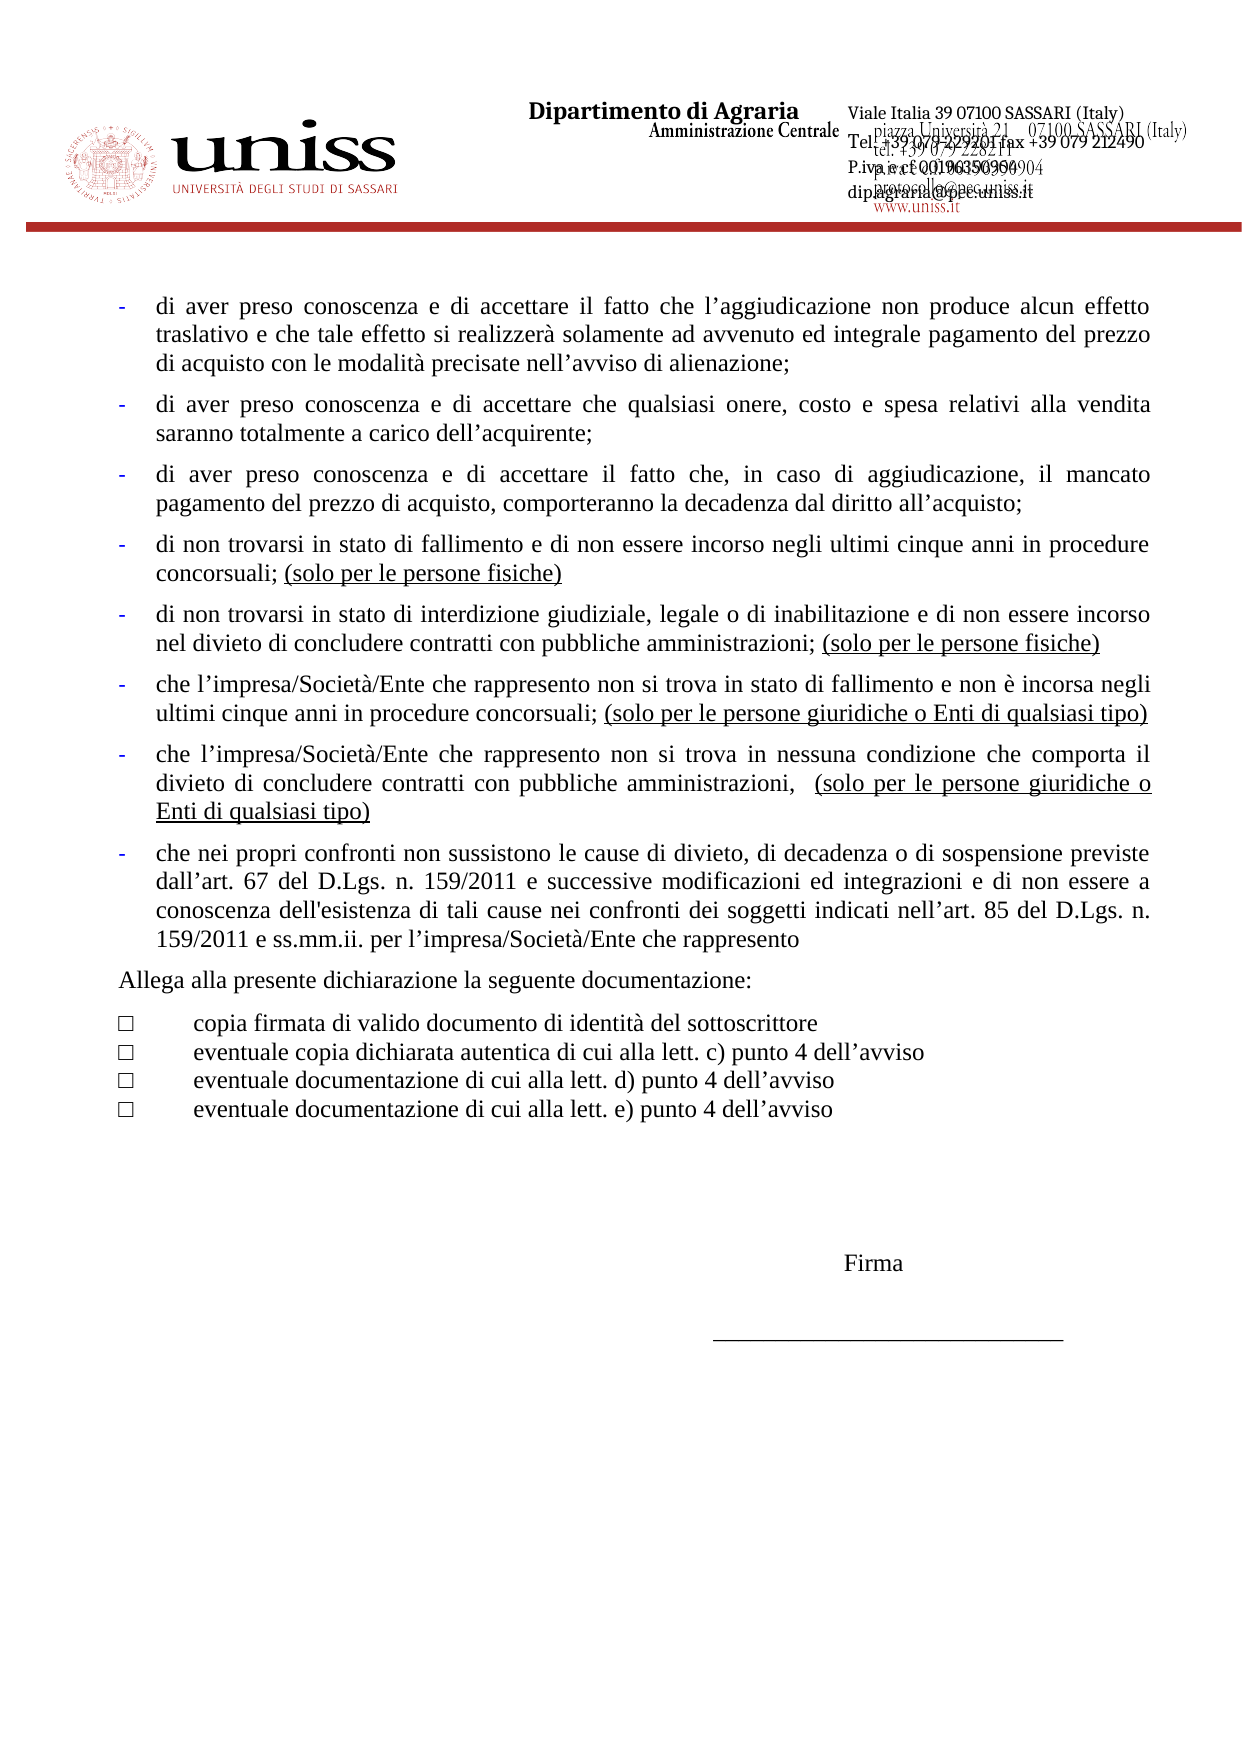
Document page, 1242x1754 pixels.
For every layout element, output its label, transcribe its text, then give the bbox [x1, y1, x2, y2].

list che l’impresa/Società/Ente che rappresento non si trova in nessuna condizione che comporta il divieto di concludere contratti con pubbliche amministrazioni, (solo per le persone giuridiche o Enti di qualsiasi tipo) [118, 739, 1152, 825]
text □ eventuale documentazione di cui alla lett. e) punto 4 dell’avviso [118, 1094, 1152, 1123]
list che nei propri confronti non sussistono le cause di divieto, di decadenza o di sospensione previste dall’art. 67 del D.Lgs. n. 159/2011 e successive modificazioni ed integrazioni e di non essere a conoscenza dell'esistenza di tali cause nei confronti dei soggetti indicati nell’art. 85 del D.Lgs. n. 159/2011 e ss.mm.ii. per l’impresa/Società/Ente che rappresento [118, 838, 1152, 953]
list che l’impresa/Società/Ente che rappresento non si trova in stato di fallimento e non è incorsa negli ultimi cinque anni in procedure concorsuali; (solo per le persone giuridiche o Enti di qualsiasi tipo) [118, 669, 1152, 727]
text □ eventuale documentazione di cui alla lett. d) punto 4 dell’avviso [118, 1066, 1152, 1094]
text ____________________________ [118, 1315, 1152, 1344]
text □ eventuale copia dichiarata autentica di cui alla lett. c) punto 4 dell’avviso [118, 1037, 1152, 1066]
list di aver preso conoscenza e di accettare il fatto che l’aggiudicazione non produce alcun effetto traslativo e che tale effetto si realizzerà solamente ad avvenuto ed integrale pagamento del prezzo di acquisto con le modalità precisate nell’avviso di alienazione; [118, 291, 1152, 377]
text Allega alla presente dichiarazione la seguente documentazione: [118, 965, 1152, 994]
text □ copia firmata di valido documento di identità del sottoscrittore [118, 1008, 1152, 1037]
text Firma [634, 1248, 1152, 1277]
picture [26, 66, 1242, 234]
list di non trovarsi in stato di fallimento e di non essere incorso negli ultimi cinque anni in procedure concorsuali; (solo per le persone fisiche) [118, 529, 1152, 587]
list di aver preso conoscenza e di accettare che qualsiasi onere, costo e spesa relativi alla vendita saranno totalmente a carico dell’acquirente; [118, 389, 1152, 447]
list di non trovarsi in stato di interdizione giudiziale, legale o di inabilitazione e di non essere incorso nel divieto di concludere contratti con pubbliche amministrazioni; (solo per le persone fisiche) [118, 599, 1152, 657]
list di aver preso conoscenza e di accettare il fatto che, in caso di aggiudicazione, il mancato pagamento del prezzo di acquisto, comporteranno la decadenza dal diritto all’acquisto; [118, 459, 1152, 517]
